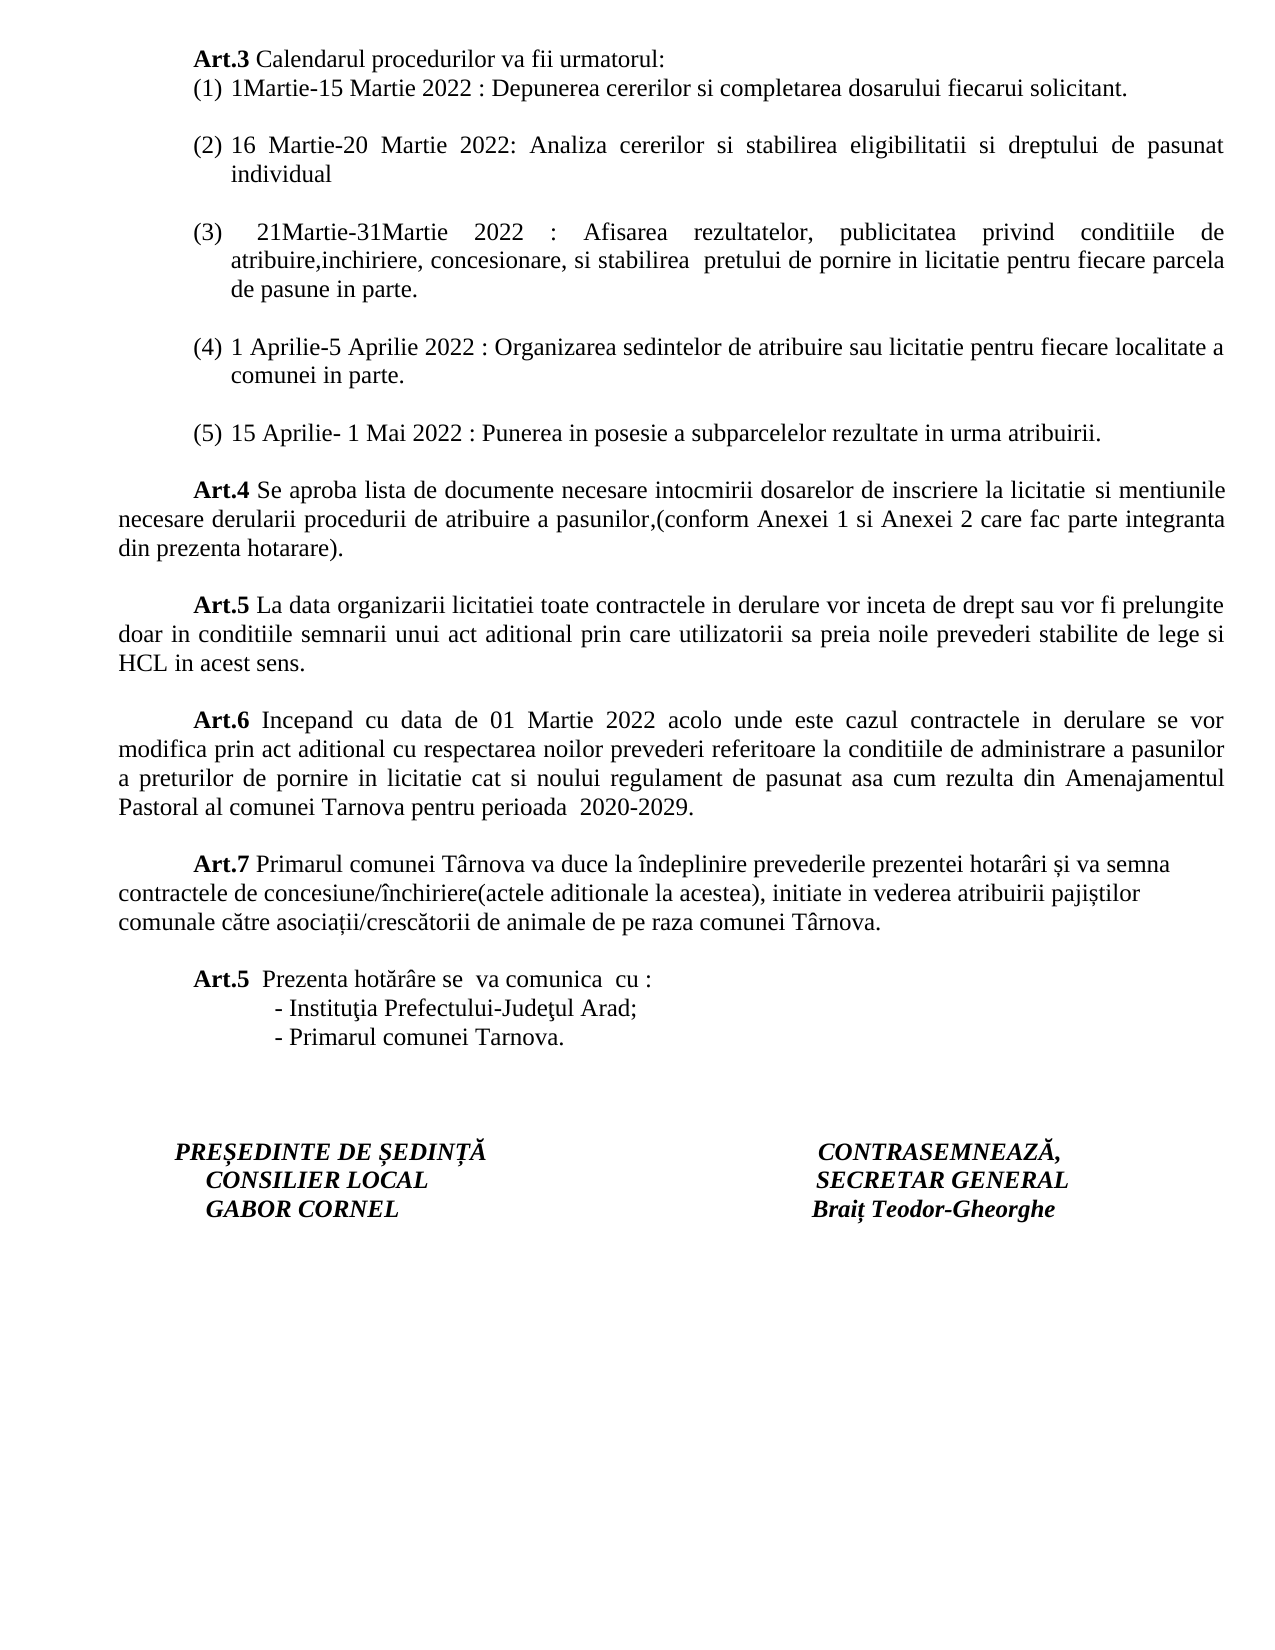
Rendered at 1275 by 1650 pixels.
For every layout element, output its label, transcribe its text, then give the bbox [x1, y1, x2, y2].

text Art.4 Se aproba lista de documente necesare intocmirii dosarelor de inscriere la licitatie si mentiunile necesare derularii procedurii de atribuire a pasunilor,(conform Anexei 1 si Anexei 2 care fac parte integranta din prezenta hotarare). [118, 476, 1226, 562]
text Art.7 Primarul comunei Târnova va duce la îndeplinire prevederile prezentei hotarâri și va semna contractele de concesiune/închiriere(actele aditionale la acestea), initiate in vederea atribuirii pajiștilor comunale către asociații/crescătorii de animale de pe raza comunei Târnova. [118, 849, 1226, 936]
text - Primarul comunei Tarnova. [193, 1022, 1226, 1051]
text Art.5 La data organizarii licitatiei toate contractele in derulare vor inceta de drept sau vor fi prelungite doar in conditiile semnarii unui act aditional prin care utilizatorii sa preia noile prevederi stabilite de lege si HCL in acest sens. [118, 591, 1226, 677]
text CONSILIER LOCAL SECRETAR GENERAL [118, 1166, 1226, 1194]
text PREȘEDINTE DE ȘEDINȚĂ CONTRASEMNEAZĂ, [118, 1137, 1226, 1166]
text Art.5 Prezenta hotărâre se va comunica cu : [118, 964, 1226, 993]
list 15 Aprilie- 1 Mai 2022 : Punerea in posesie a subparcelelor rezultate in urma atribuirii. [193, 418, 1226, 447]
text GABOR CORNEL Braiț Teodor-Gheorghe [118, 1194, 1226, 1223]
list 21Martie-31Martie 2022 : Afisarea rezultatelor, publicitatea privind conditiile de atribuire,inchiriere, concesionare, si stabilirea pretului de pornire in licitatie pentru fiecare parcela de pasune in parte. [193, 217, 1226, 303]
list 16 Martie-20 Martie 2022: Analiza cererilor si stabilirea eligibilitatii si dreptului de pasunat individual [193, 131, 1226, 188]
list 1Martie-15 Martie 2022 : Depunerea cererilor si completarea dosarului fiecarui solicitant. [193, 73, 1226, 102]
list 1 Aprilie-5 Aprilie 2022 : Organizarea sedintelor de atribuire sau licitatie pentru fiecare localitate a comunei in parte. [193, 332, 1226, 389]
text Art.6 Incepand cu data de 01 Martie 2022 acolo unde este cazul contractele in derulare se vor modifica prin act aditional cu respectarea noilor prevederi referitoare la conditiile de administrare a pasunilor a preturilor de pornire in licitatie cat si noului regulament de pasunat asa cum rezulta din Amenajamentul Pastoral al comunei Tarnova pentru perioada 2020-2029. [118, 706, 1226, 821]
text Art.3 Calendarul procedurilor va fii urmatorul: [118, 44, 1226, 73]
text - Instituţia Prefectului-Judeţul Arad; [193, 993, 1226, 1022]
